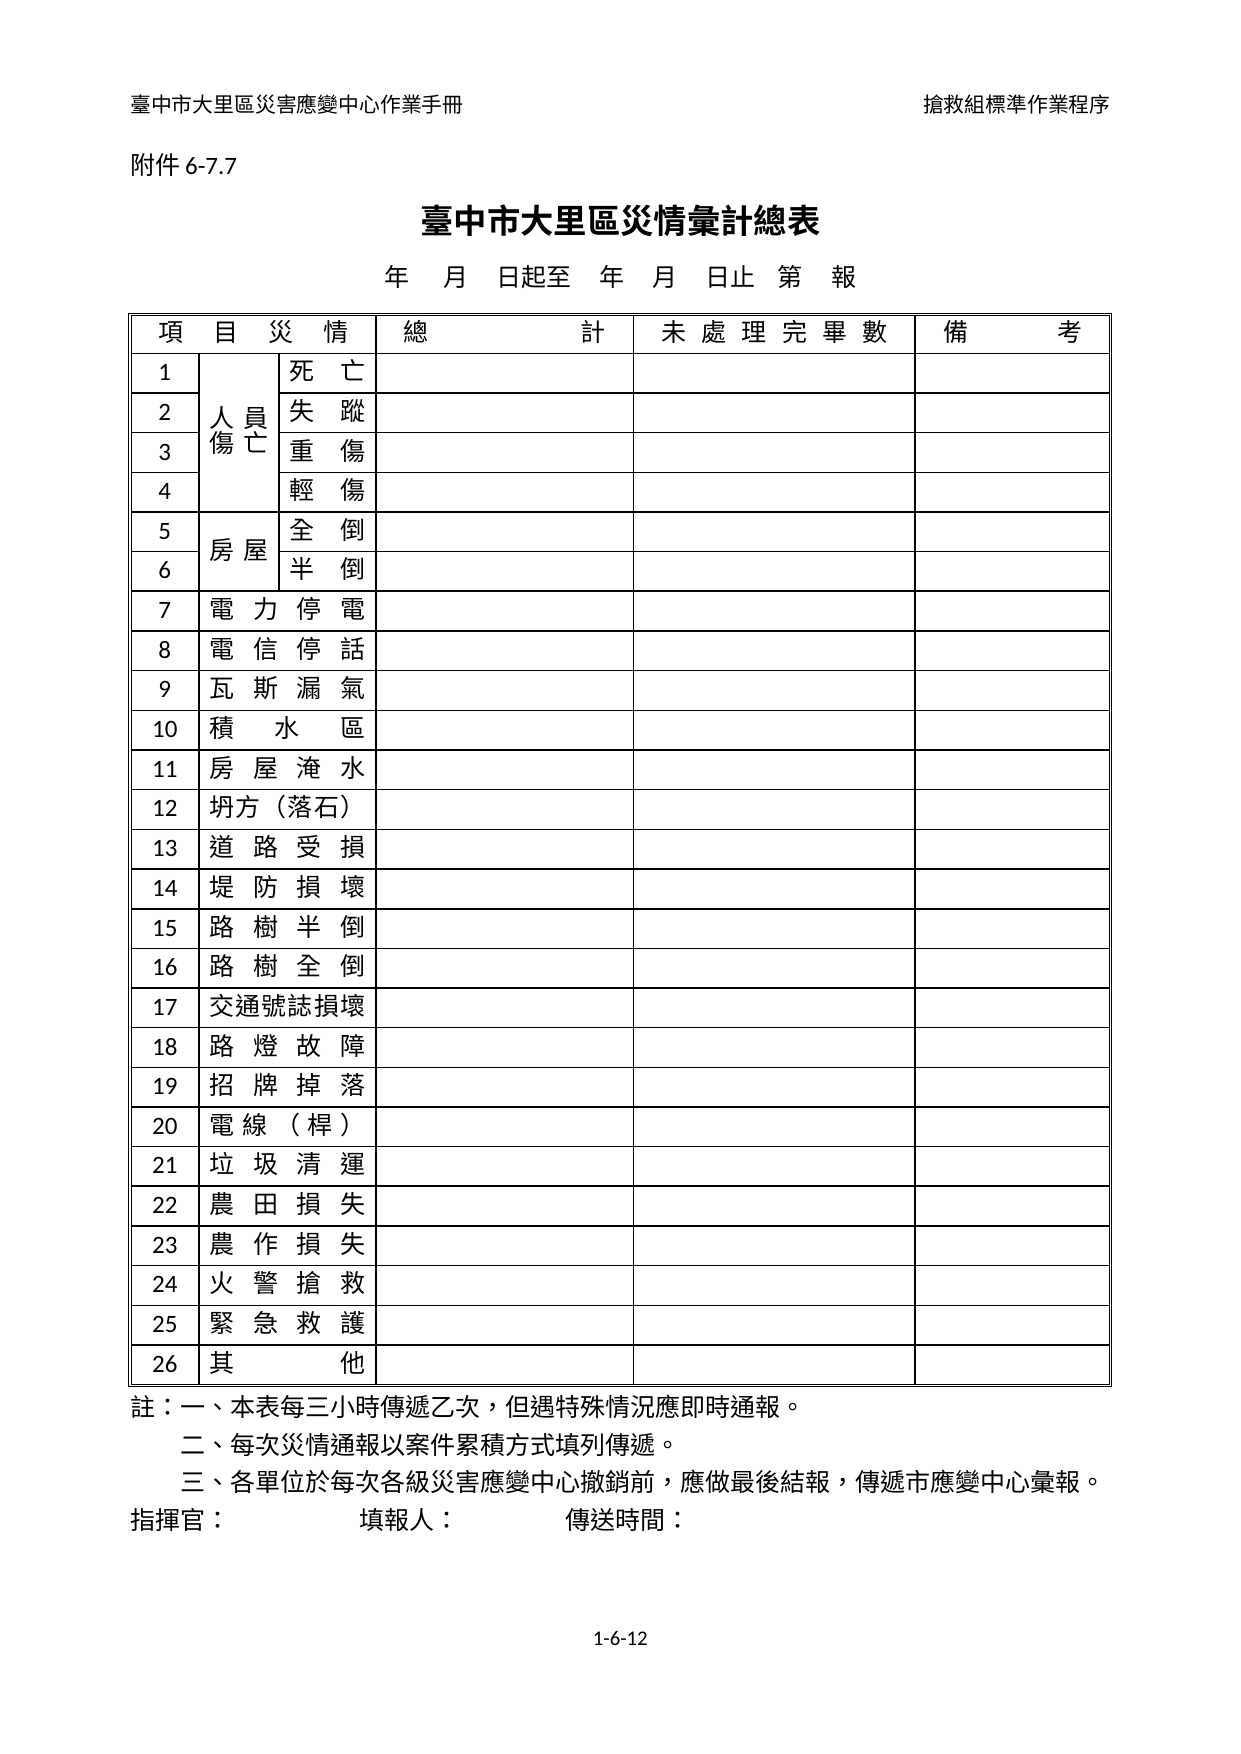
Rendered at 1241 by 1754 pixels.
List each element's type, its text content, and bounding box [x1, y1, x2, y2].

table_cell [634, 552, 914, 590]
table_cell [916, 790, 1109, 828]
table_cell 25 [132, 1306, 198, 1344]
table_cell [916, 1266, 1109, 1304]
text 指揮官： 填報人： 傳送時間： [130, 1499, 1110, 1537]
table_cell [377, 1108, 633, 1146]
table_cell 房屋 [200, 513, 278, 590]
table_cell [916, 989, 1109, 1027]
table_cell [916, 1147, 1109, 1185]
table_cell 16 [132, 949, 198, 987]
table_cell 農田損失 [200, 1187, 375, 1225]
table_cell [634, 1187, 914, 1225]
table_cell 8 [132, 632, 198, 670]
table_cell [377, 830, 633, 868]
table_cell 18 [132, 1028, 198, 1066]
table_cell [377, 592, 633, 630]
table_cell 22 [132, 1187, 198, 1225]
table_cell 21 [132, 1147, 198, 1185]
table_cell [377, 1266, 633, 1304]
table_cell 3 [132, 433, 198, 471]
table_cell 路燈故障 [200, 1028, 375, 1066]
table_cell 6 [132, 552, 198, 590]
table_cell [634, 870, 914, 908]
table_cell [916, 433, 1109, 471]
table_cell [377, 1346, 633, 1384]
table_cell [377, 870, 633, 908]
table_cell [916, 1306, 1109, 1344]
table_cell [377, 632, 633, 670]
table_cell [634, 354, 914, 392]
table_cell [916, 751, 1109, 789]
table_cell [634, 1266, 914, 1304]
table_cell [916, 1346, 1109, 1384]
table_cell 24 [132, 1266, 198, 1304]
text 二、每次災情通報以案件累積方式填列傳遞。 [130, 1424, 1110, 1462]
table_cell [916, 1028, 1109, 1066]
table_cell [916, 830, 1109, 868]
text 三、各單位於每次各級災害應變中心撤銷前，應做最後結報，傳遞市應變中心彙報。 [130, 1462, 1110, 1499]
table_cell [634, 751, 914, 789]
table_cell [916, 1108, 1109, 1146]
table_cell 23 [132, 1227, 198, 1265]
table_cell [916, 632, 1109, 670]
table_cell [634, 830, 914, 868]
table_cell [377, 949, 633, 987]
table_cell [916, 1068, 1109, 1106]
table_cell [634, 949, 914, 987]
table_cell [634, 910, 914, 947]
table_cell [916, 552, 1109, 590]
table_cell [377, 751, 633, 789]
table_header 未處理完畢數 [634, 316, 914, 352]
table_cell [634, 1068, 914, 1106]
table_cell [916, 671, 1109, 709]
table_cell [916, 394, 1109, 432]
table_cell [916, 354, 1109, 392]
table_cell [634, 1147, 914, 1185]
table_cell 11 [132, 751, 198, 789]
table_header 項目災情 [132, 316, 375, 352]
table_cell 緊急救護 [200, 1306, 375, 1344]
table_cell [634, 1108, 914, 1146]
table_cell 電線（桿） [200, 1108, 375, 1146]
table_cell [377, 1306, 633, 1344]
table_cell 火警搶救 [200, 1266, 375, 1304]
text 附件6-7.7 [130, 146, 1110, 182]
table_cell [634, 513, 914, 551]
table_cell 電力停電 [200, 592, 375, 630]
table_cell 20 [132, 1108, 198, 1146]
table_cell [377, 473, 633, 511]
table_cell 14 [132, 870, 198, 908]
table_cell 17 [132, 989, 198, 1027]
table_cell 人員傷亡 [200, 354, 278, 511]
table_cell [634, 790, 914, 828]
table_cell [634, 1306, 914, 1344]
table_cell [377, 711, 633, 749]
table_cell [377, 433, 633, 471]
table_header 備考 [916, 316, 1109, 352]
table_cell [916, 513, 1109, 551]
table_cell 全倒 [280, 513, 375, 551]
table_cell 10 [132, 711, 198, 749]
table_cell 失蹤 [280, 394, 375, 432]
table_cell [634, 989, 914, 1027]
table_cell 農作損失 [200, 1227, 375, 1265]
table_cell [916, 910, 1109, 947]
table_cell 積水區 [200, 711, 375, 749]
table_cell [916, 473, 1109, 511]
table_cell 2 [132, 394, 198, 432]
table_cell [634, 1227, 914, 1265]
table_cell [377, 1028, 633, 1066]
table_cell [377, 910, 633, 947]
table_cell [916, 870, 1109, 908]
table_cell [634, 1346, 914, 1384]
table_cell 7 [132, 592, 198, 630]
table_cell [377, 671, 633, 709]
table_cell [634, 433, 914, 471]
table_cell [377, 1187, 633, 1225]
table_cell 瓦斯漏氣 [200, 671, 375, 709]
table_cell 房屋淹水 [200, 751, 375, 789]
table_cell [377, 552, 633, 590]
table_cell [377, 513, 633, 551]
table_cell [634, 711, 914, 749]
table_cell 電信停話 [200, 632, 375, 670]
table_cell [634, 394, 914, 432]
table_cell [377, 790, 633, 828]
table_cell 13 [132, 830, 198, 868]
table_cell 9 [132, 671, 198, 709]
table_cell 招牌掉落 [200, 1068, 375, 1106]
table_cell [916, 949, 1109, 987]
table_header 總計 [377, 316, 633, 352]
text 年 月 日起至 年 月 日止 第 報 [130, 257, 1110, 294]
table_cell [634, 1028, 914, 1066]
table_cell 重傷 [280, 433, 375, 471]
table_cell [377, 1068, 633, 1106]
table_cell [916, 711, 1109, 749]
table_cell 垃圾清運 [200, 1147, 375, 1185]
table_cell [916, 1187, 1109, 1225]
table_cell 堤防損壞 [200, 870, 375, 908]
text 臺中市大里區災情彙計總表 [130, 182, 1110, 257]
text 註：一、本表每三小時傳遞乙次，但遇特殊情況應即時通報。 [130, 1387, 1110, 1424]
table_cell [377, 989, 633, 1027]
table_cell 5 [132, 513, 198, 551]
table_cell 道路受損 [200, 830, 375, 868]
table_cell 路樹半倒 [200, 910, 375, 947]
table_cell 19 [132, 1068, 198, 1106]
table_cell 交通號誌損壞 [200, 989, 375, 1027]
table_cell [377, 1227, 633, 1265]
table_cell [634, 592, 914, 630]
table_cell 26 [132, 1346, 198, 1384]
table_cell 死亡 [280, 354, 375, 392]
table_cell 其他 [200, 1346, 375, 1384]
table_cell [377, 1147, 633, 1185]
table_cell 坍方（落石） [200, 790, 375, 828]
table_cell 輕傷 [280, 473, 375, 511]
table_cell 半倒 [280, 552, 375, 590]
table_cell [916, 592, 1109, 630]
table_cell 4 [132, 473, 198, 511]
table_cell [377, 394, 633, 432]
table_cell [377, 354, 633, 392]
table_cell [916, 1227, 1109, 1265]
table_cell [634, 473, 914, 511]
table_cell 1 [132, 354, 198, 392]
table_cell 12 [132, 790, 198, 828]
table_cell [634, 632, 914, 670]
table_cell [634, 671, 914, 709]
table_cell 15 [132, 910, 198, 947]
table_cell 路樹全倒 [200, 949, 375, 987]
